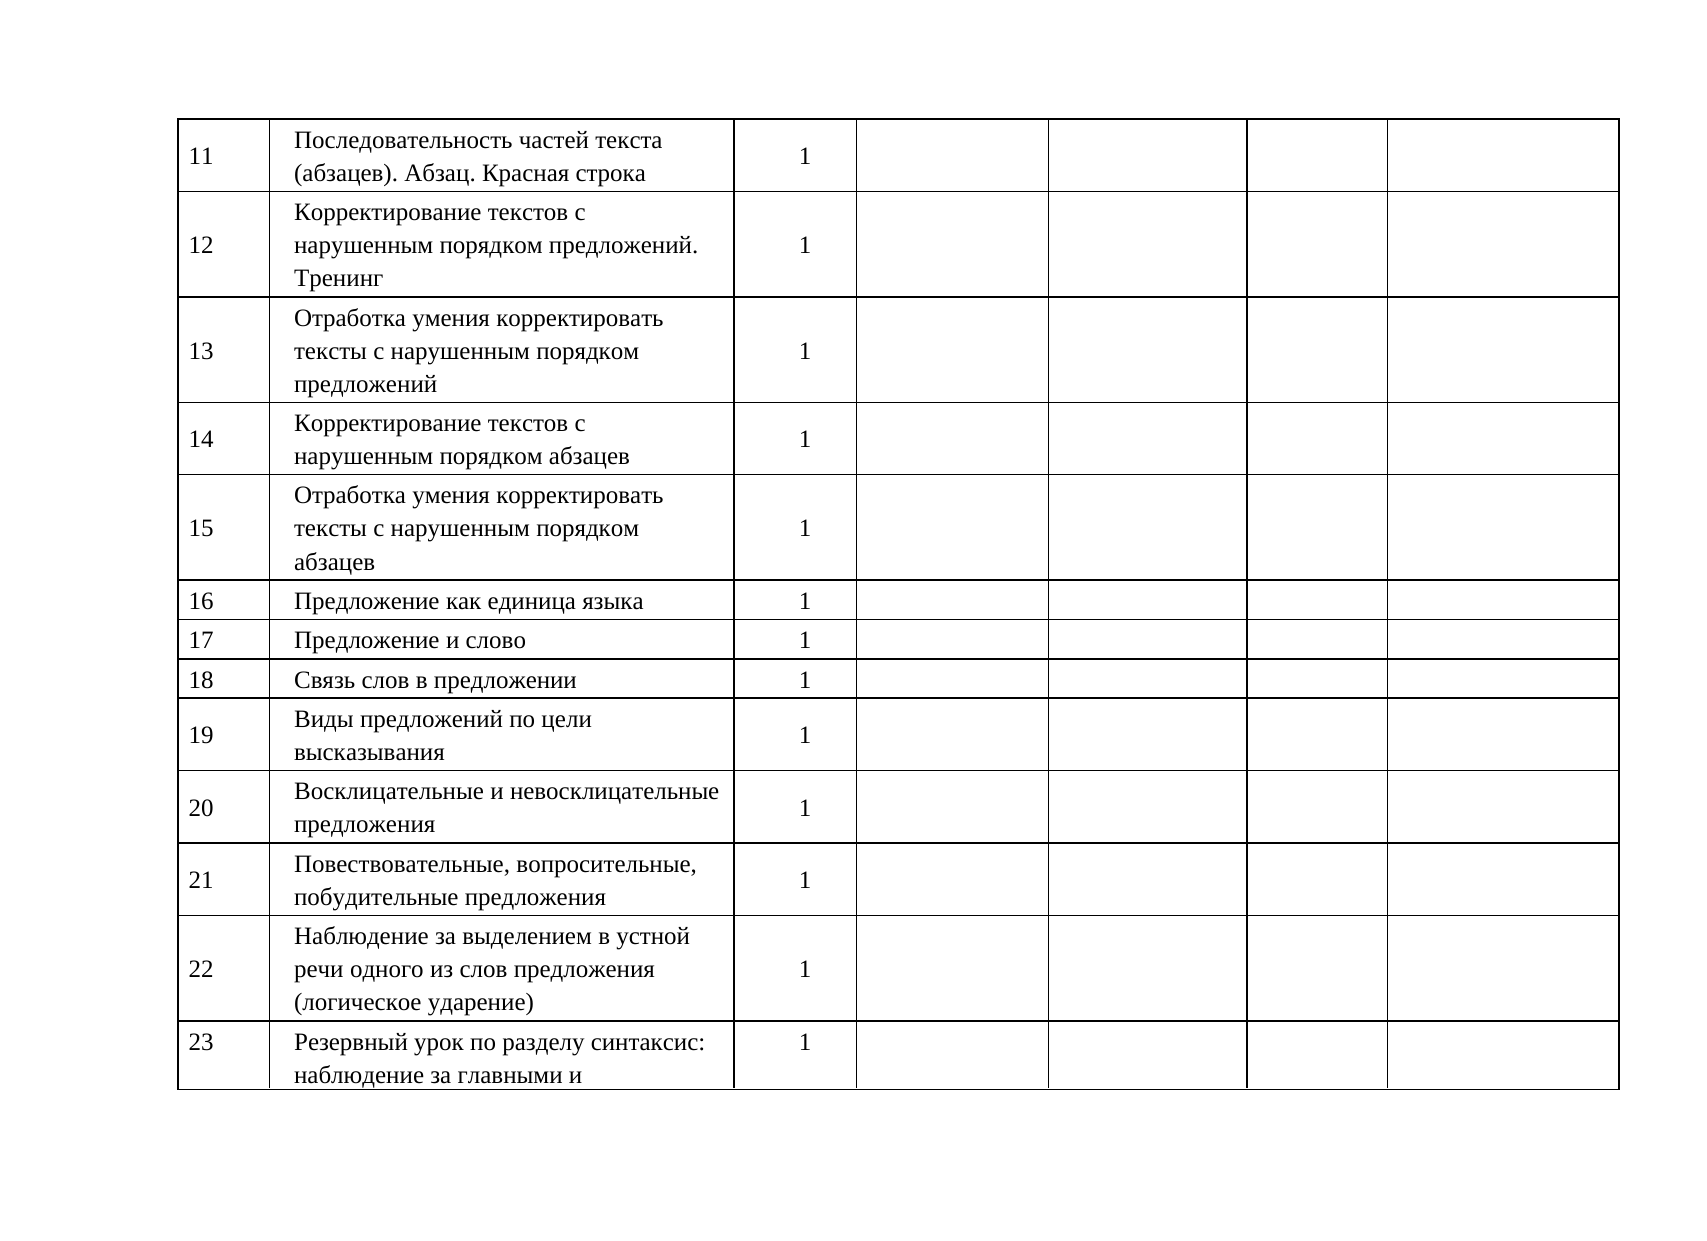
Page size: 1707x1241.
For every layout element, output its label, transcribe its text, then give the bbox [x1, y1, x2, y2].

table_cell 1 [735, 844, 856, 914]
table_cell [1388, 699, 1618, 770]
table_cell 18 [179, 660, 269, 697]
table_cell 13 [179, 298, 269, 401]
table_cell [1388, 192, 1618, 296]
table_cell [857, 844, 1048, 914]
table_cell Последовательность частей текста (абзацев). Абзац. Красная строка [270, 120, 733, 191]
table_cell Отработка умения корректировать тексты с нарушенным порядком абзацев [270, 475, 733, 579]
table_cell 1 [735, 1022, 856, 1088]
table_cell [1248, 699, 1387, 770]
table_cell [1248, 916, 1387, 1020]
table_cell [857, 120, 1048, 191]
table_cell 11 [179, 120, 269, 191]
table_cell [1248, 298, 1387, 401]
table_cell [857, 916, 1048, 1020]
table_cell [1248, 660, 1387, 697]
table_cell 1 [735, 699, 856, 770]
table_cell [857, 660, 1048, 697]
table_cell 1 [735, 660, 856, 697]
table_cell [1049, 620, 1246, 658]
table_cell [1388, 403, 1618, 474]
table_cell 1 [735, 192, 856, 296]
table_cell 16 [179, 581, 269, 618]
table_cell [857, 1022, 1048, 1088]
table_cell [857, 620, 1048, 658]
table_cell [857, 581, 1048, 618]
table_cell [857, 699, 1048, 770]
table_cell [1049, 1022, 1246, 1088]
table_cell 1 [735, 581, 856, 618]
table_cell [1388, 660, 1618, 697]
table_cell [1049, 298, 1246, 401]
table_cell Корректирование текстов с нарушенным порядком абзацев [270, 403, 733, 474]
table_cell [1049, 120, 1246, 191]
table_cell Отработка умения корректировать тексты с нарушенным порядком предложений [270, 298, 733, 401]
table_cell Предложение и слово [270, 620, 733, 658]
table_cell Корректирование текстов с нарушенным порядком предложений. Тренинг [270, 192, 733, 296]
table_cell [1388, 916, 1618, 1020]
table_cell [1248, 1022, 1387, 1088]
table_cell Восклицательные и невосклицательные предложения [270, 771, 733, 842]
table_cell [1388, 298, 1618, 401]
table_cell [270, 1022, 733, 1088]
table_cell [1388, 475, 1618, 579]
table_cell 15 [179, 475, 269, 579]
table_cell 23 [179, 1022, 269, 1088]
table_cell [1248, 192, 1387, 296]
table_cell Повествовательные, вопросительные, побудительные предложения [270, 844, 733, 914]
table_cell 1 [735, 403, 856, 474]
table_cell 19 [179, 699, 269, 770]
table_cell 1 [735, 771, 856, 842]
table_cell [1248, 403, 1387, 474]
table_cell [1388, 120, 1618, 191]
table_cell [1388, 771, 1618, 842]
table_cell [857, 475, 1048, 579]
table_cell 21 [179, 844, 269, 914]
table_cell [1049, 403, 1246, 474]
table_cell Наблюдение за выделением в устной речи одного из слов предложения (логическое ударение) [270, 916, 733, 1020]
table_cell [1049, 192, 1246, 296]
table_cell 1 [735, 916, 856, 1020]
table_cell [1248, 620, 1387, 658]
table_cell [1049, 916, 1246, 1020]
table_cell [857, 403, 1048, 474]
table_cell [1049, 660, 1246, 697]
table_cell [1049, 581, 1246, 618]
table_cell Виды предложений по цели высказывания [270, 699, 733, 770]
table_cell 1 [735, 298, 856, 401]
table_cell [1388, 620, 1618, 658]
table_cell 1 [735, 475, 856, 579]
table_cell [1049, 699, 1246, 770]
table_cell [1049, 844, 1246, 914]
table_cell 12 [179, 192, 269, 296]
table_cell [1388, 844, 1618, 914]
table_cell 17 [179, 620, 269, 658]
table_cell [1049, 475, 1246, 579]
table_cell [1049, 771, 1246, 842]
table_cell [1248, 771, 1387, 842]
table_cell 20 [179, 771, 269, 842]
table_cell [1388, 581, 1618, 618]
table_cell Предложение как единица языка [270, 581, 733, 618]
table_cell 22 [179, 916, 269, 1020]
table_cell [857, 298, 1048, 401]
table_cell [1248, 581, 1387, 618]
table_cell 1 [735, 620, 856, 658]
table_cell [1248, 844, 1387, 914]
table_cell [1388, 1022, 1618, 1088]
table_cell [1248, 475, 1387, 579]
table_cell [1248, 120, 1387, 191]
table_cell 1 [735, 120, 856, 191]
table_cell [857, 192, 1048, 296]
table_cell [857, 771, 1048, 842]
table_cell 14 [179, 403, 269, 474]
table_cell Связь слов в предложении [270, 660, 733, 697]
